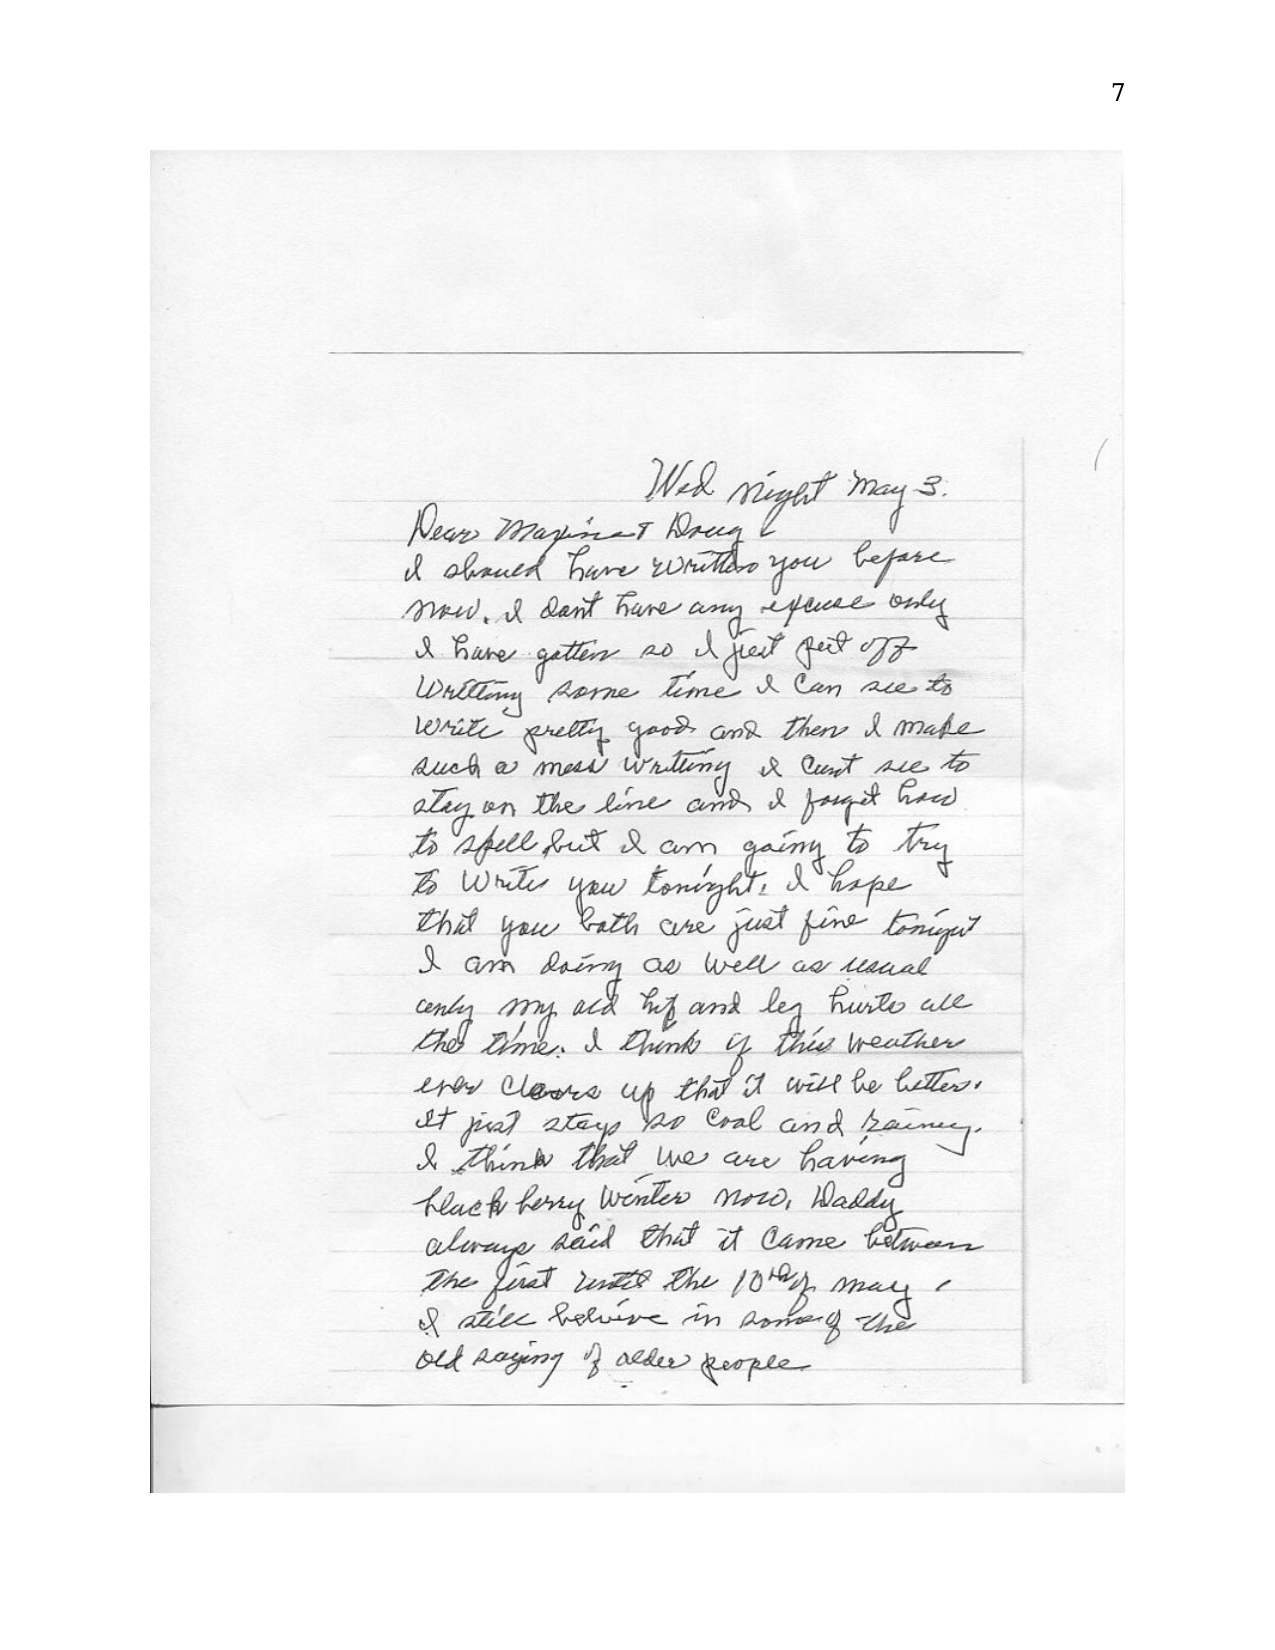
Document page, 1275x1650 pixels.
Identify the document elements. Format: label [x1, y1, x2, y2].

picture [150, 150, 1125, 1493]
